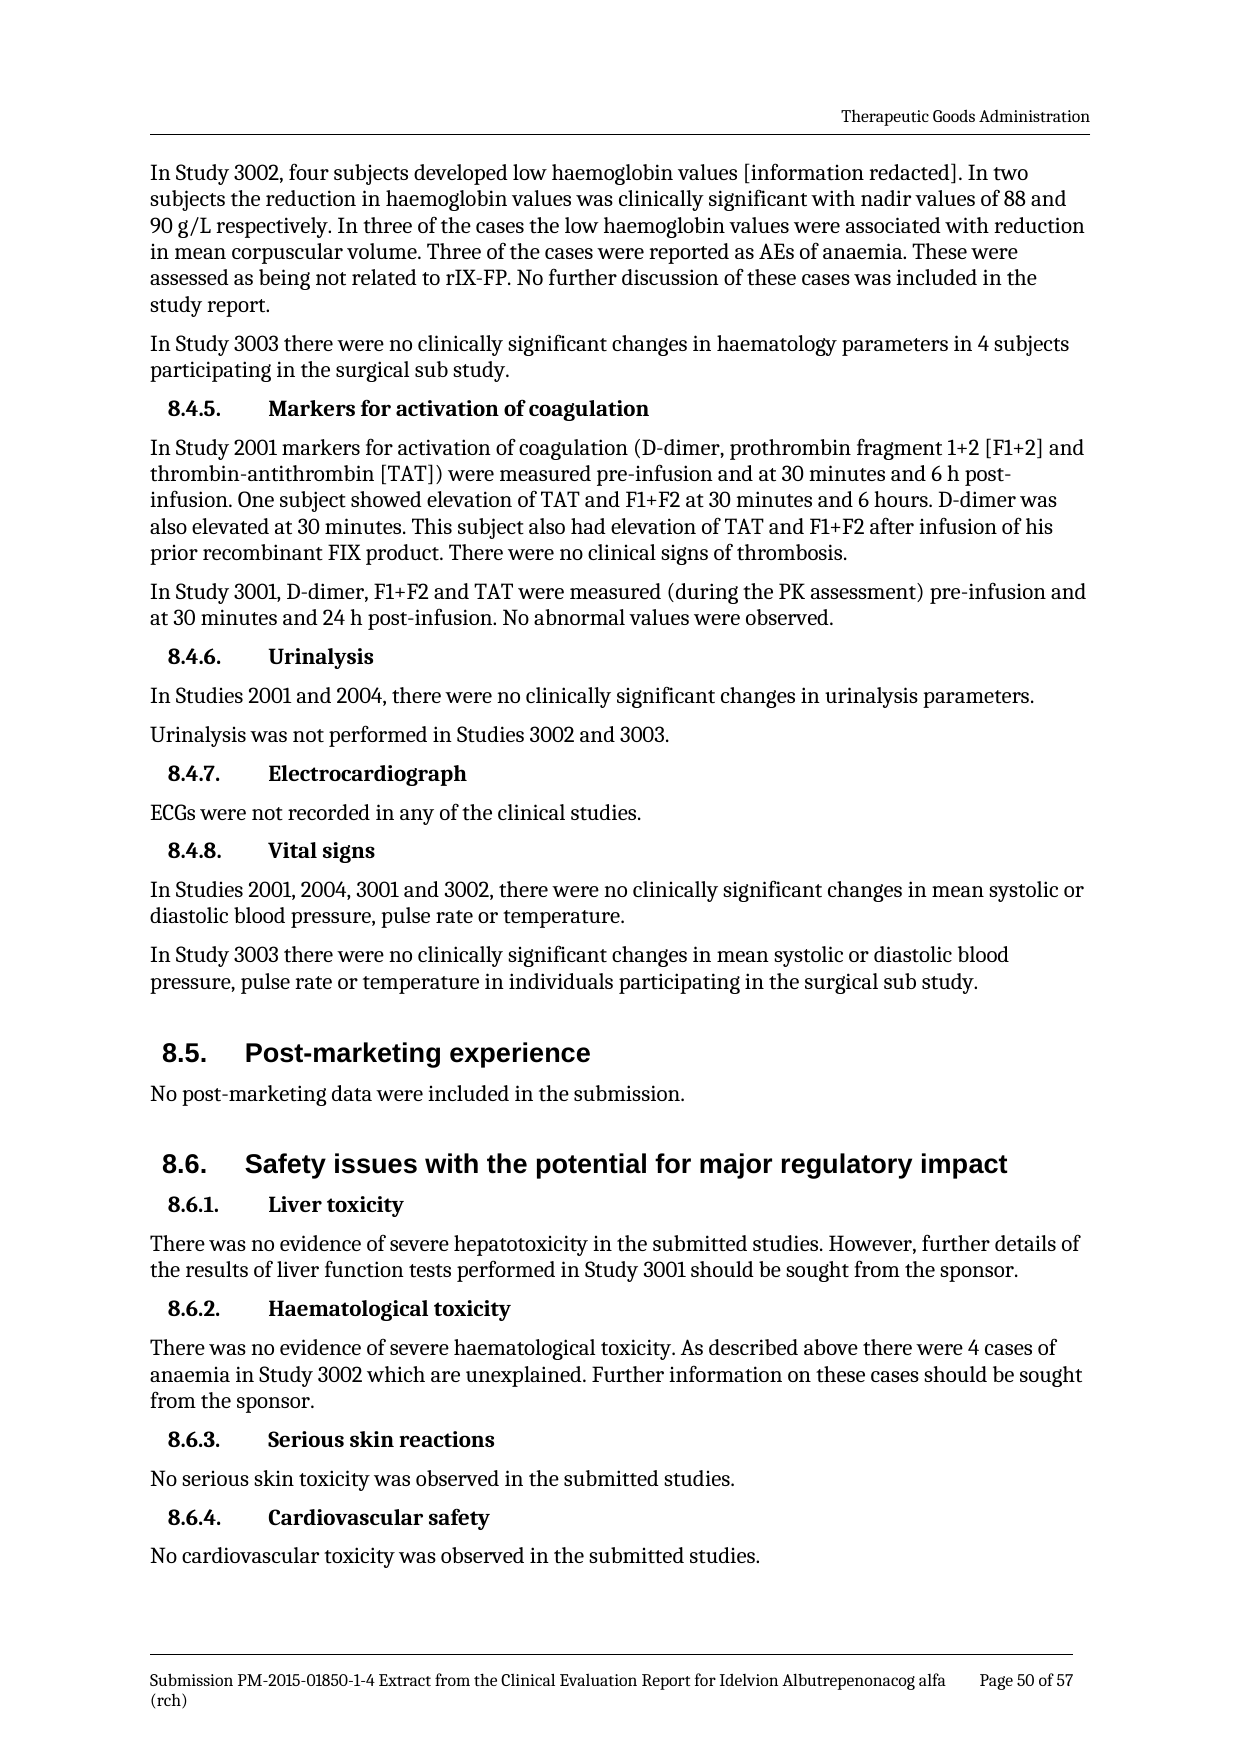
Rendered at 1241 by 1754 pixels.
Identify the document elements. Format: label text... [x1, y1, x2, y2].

subtitle Liver toxicity [168, 1192, 1090, 1218]
text In Study 2001 markers for activation of coagulation (D-dimer, prothrombin fragment 1+2 [F1+2] and thrombin-antithrombin [TAT]) were measured pre-infusion and at 30 minutes and 6 h post-infusion. One subject showed elevation of TAT and F1+F2 at 30 minutes and 6 hours. D-dimer was also elevated at 30 minutes. This subject also had elevation of TAT and F1+F2 after infusion of his prior recombinant FIX product. There were no clinical signs of thrombosis. [150, 434, 1090, 566]
text In Studies 2001, 2004, 3001 and 3002, there were no clinically significant changes in mean systolic or diastolic blood pressure, pulse rate or temperature. [150, 877, 1090, 930]
subtitle Safety issues with the potential for major regulatory impact [162, 1148, 1090, 1179]
text In Study 3003 there were no clinically significant changes in mean systolic or diastolic blood pressure, pulse rate or temperature in individuals participating in the surgical sub study. [150, 942, 1090, 995]
text In Study 3003 there were no clinically significant changes in haematology parameters in 4 subjects participating in the surgical sub study. [150, 330, 1090, 383]
subtitle Vital signs [168, 838, 1090, 864]
text No post-marketing data were included in the submission. [150, 1080, 1090, 1107]
text In Study 3001, D-dimer, F1+F2 and TAT were measured (during the PK assessment) pre-infusion and at 30 minutes and 24 h post-infusion. No abnormal values were observed. [150, 579, 1090, 631]
subtitle Cardiovascular safety [168, 1504, 1090, 1531]
text There was no evidence of severe hepatotoxicity in the submitted studies. However, further details of the results of liver function tests performed in Study 3001 should be sought from the sponsor. [150, 1231, 1090, 1284]
text In Studies 2001 and 2004, there were no clinically significant changes in urinalysis parameters. [150, 683, 1090, 709]
text Urinalysis was not performed in Studies 3002 and 3003. [150, 722, 1090, 748]
subtitle Serious skin reactions [168, 1427, 1090, 1453]
subtitle Electrocardiograph [168, 760, 1090, 787]
subtitle Haematological toxicity [168, 1296, 1090, 1322]
subtitle Urinalysis [168, 644, 1090, 670]
text There was no evidence of severe haematological toxicity. As described above there were 4 cases of anaemia in Study 3002 which are unexplained. Further information on these cases should be sought from the sponsor. [150, 1335, 1090, 1414]
subtitle Markers for activation of coagulation [168, 396, 1090, 422]
text In Study 3002, four subjects developed low haemoglobin values [information redacted]. In two subjects the reduction in haemoglobin values was clinically significant with nadir values of 88 and 90 g/L respectively. In three of the cases the low haemoglobin values were associated with reduction in mean corpuscular volume. Three of the cases were reported as AEs of anaemia. These were assessed as being not related to rIX-FP. No further discussion of these cases was included in the study report. [150, 160, 1090, 318]
text No cardiovascular toxicity was observed in the submitted studies. [150, 1543, 1090, 1569]
subtitle Post-marketing experience [162, 1037, 1090, 1068]
text No serious skin toxicity was observed in the submitted studies. [150, 1465, 1090, 1492]
text ECGs were not recorded in any of the clinical studies. [150, 799, 1090, 826]
